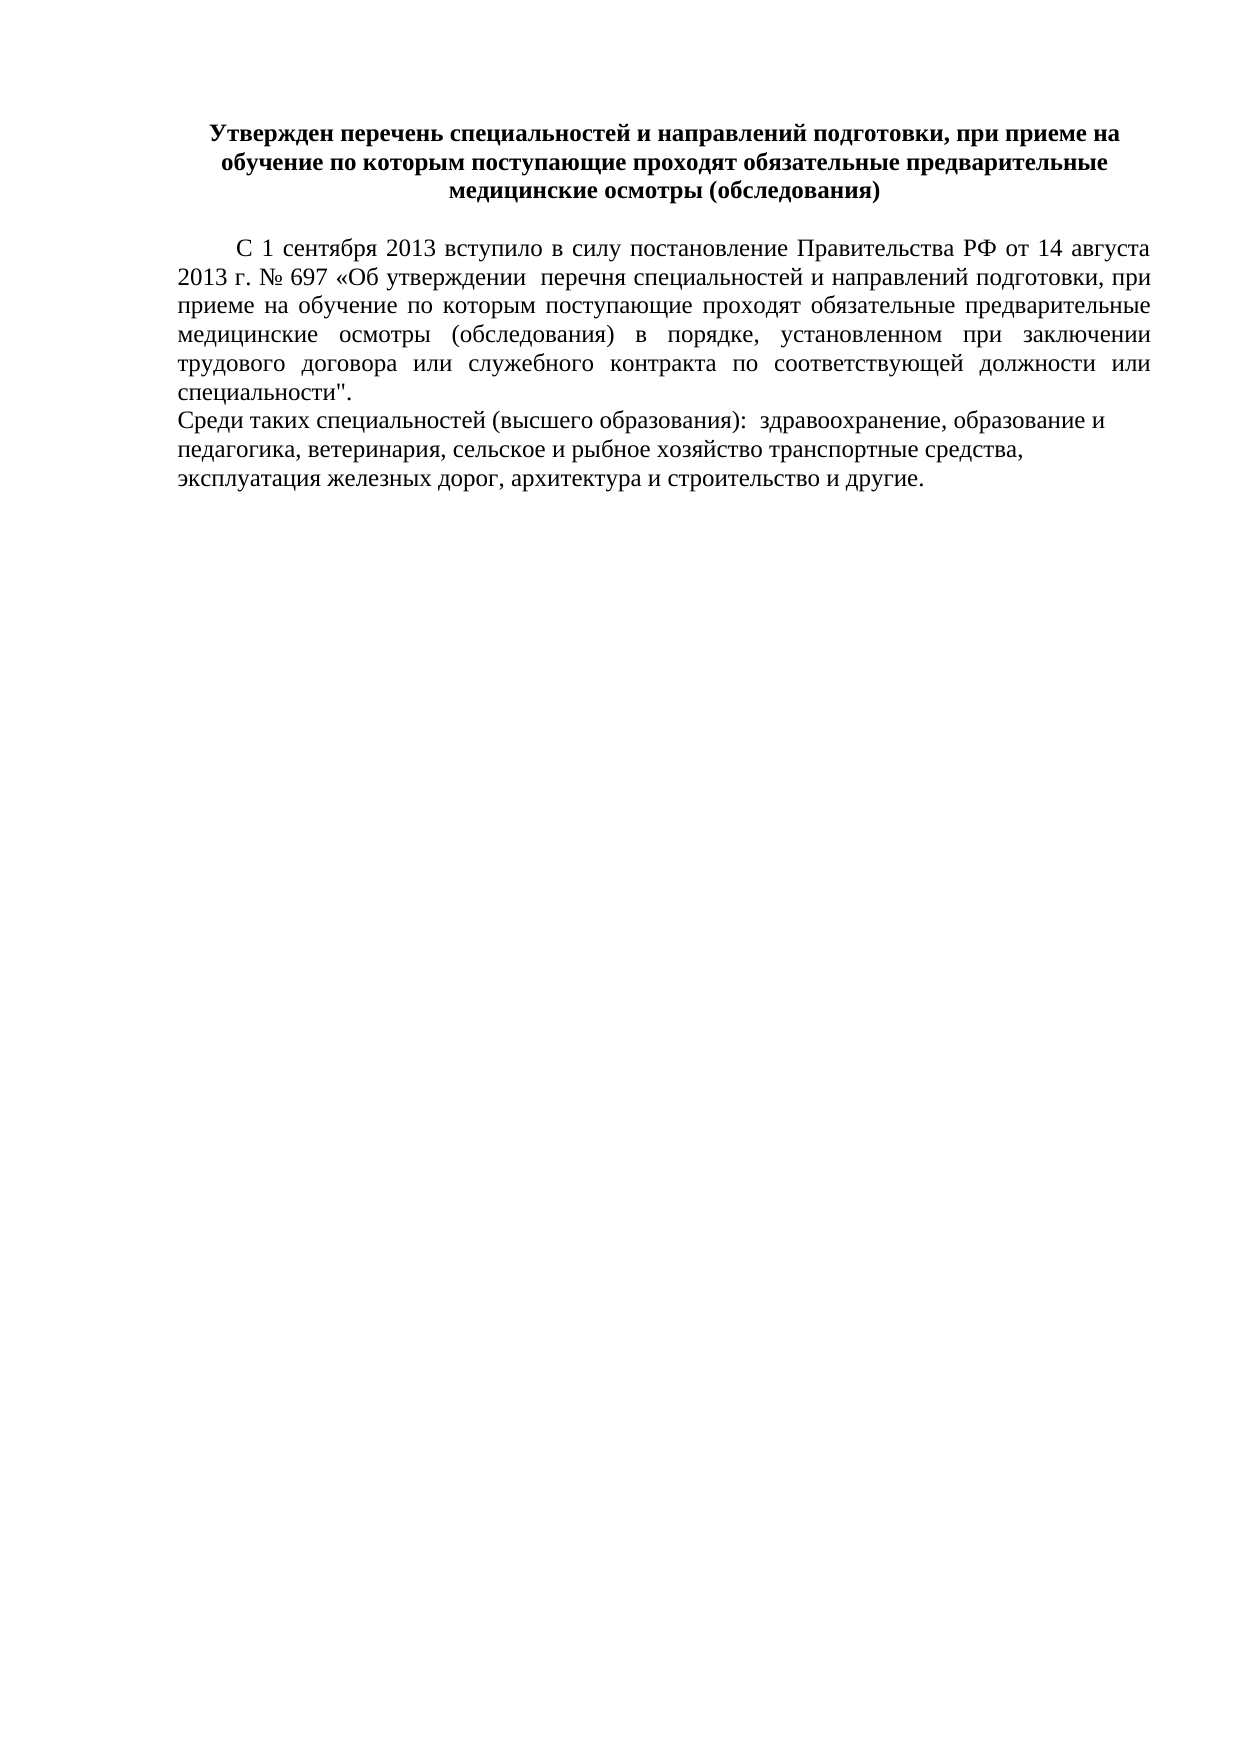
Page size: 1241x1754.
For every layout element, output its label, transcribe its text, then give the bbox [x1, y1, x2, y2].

text С 1 сентября 2013 вступило в силу постановление Правительства РФ от 14 августа . № 697 «Об утверждении перечня специальностей и направлений подготовки, при приеме на обучение по которым поступающие проходят обязательные предварительные медицинские осмотры (обследования) в порядке, установленном при заключении трудового договора или служебного контракта по соответствующей должности или специальности". [177, 233, 1152, 406]
text Утвержден перечень специальностей и направлений подготовки, при приеме на обучение по которым поступающие проходят обязательные предварительные медицинские осмотры (обследования) [177, 118, 1152, 204]
text Среди таких специальностей (высшего образования): здравоохранение, образование и педагогика, ветеринария, сельское и рыбное хозяйство транспортные средства, эксплуатация железных дорог, архитектура и строительство и другие. [177, 406, 1152, 492]
